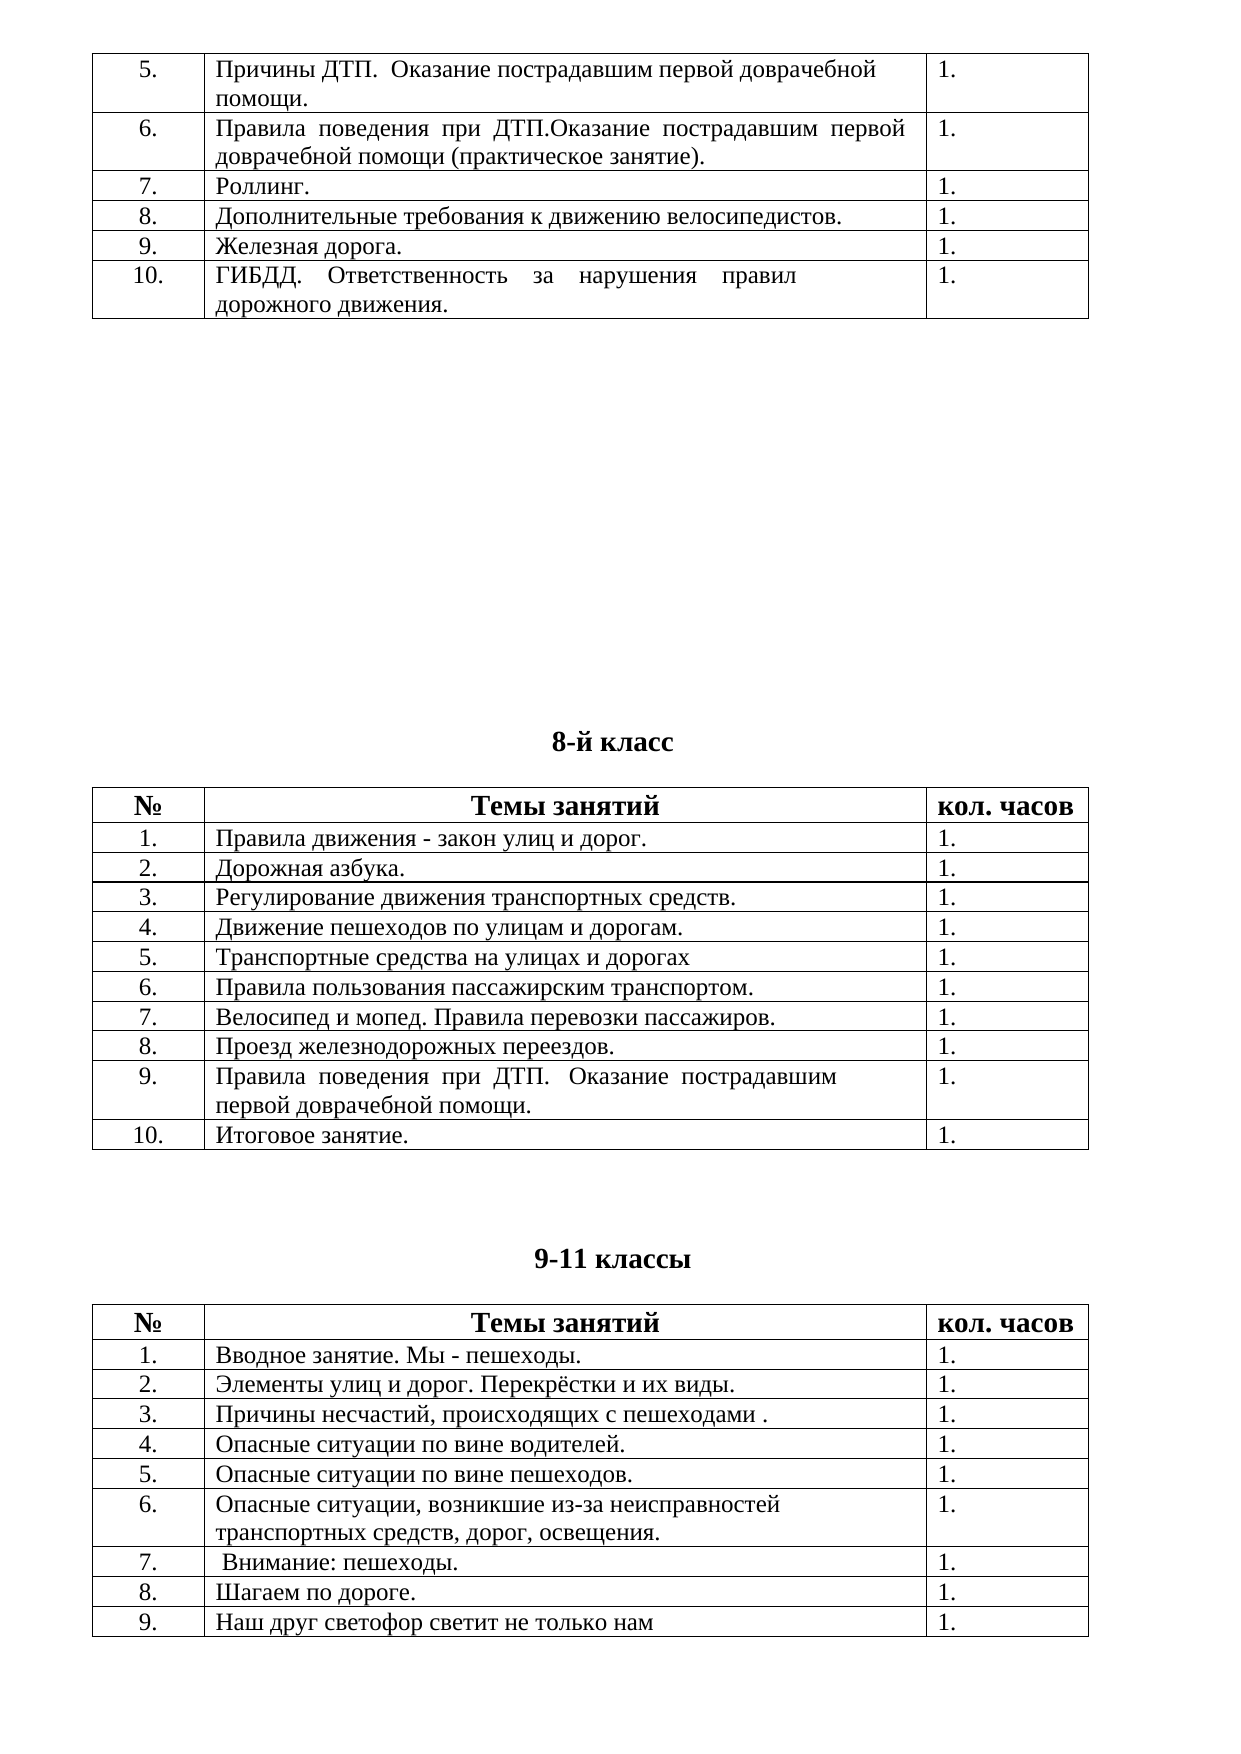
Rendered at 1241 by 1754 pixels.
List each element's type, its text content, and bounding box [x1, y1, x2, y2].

table_cell 5. [93, 942, 204, 971]
table_cell 1. [93, 1340, 204, 1368]
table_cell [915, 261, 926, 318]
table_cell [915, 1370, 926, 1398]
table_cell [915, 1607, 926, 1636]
table_cell 1. [927, 972, 1088, 1001]
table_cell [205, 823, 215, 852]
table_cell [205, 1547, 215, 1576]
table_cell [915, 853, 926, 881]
table_cell 6. [93, 972, 204, 1001]
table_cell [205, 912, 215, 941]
table_cell 7. [93, 171, 204, 200]
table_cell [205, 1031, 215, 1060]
table_cell 7. [93, 1002, 204, 1030]
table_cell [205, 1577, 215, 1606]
table_cell 1. [927, 1061, 1088, 1119]
table_header № [93, 788, 204, 822]
table_cell 1. [927, 261, 1088, 318]
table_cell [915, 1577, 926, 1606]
table_cell 1. [927, 1607, 1088, 1636]
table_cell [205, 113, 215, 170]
table_cell 1. [927, 54, 1088, 112]
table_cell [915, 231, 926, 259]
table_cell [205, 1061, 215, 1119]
table_cell 1. [927, 1370, 1088, 1398]
table_cell 1. [927, 912, 1088, 941]
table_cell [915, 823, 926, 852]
table_cell 9. [93, 1061, 204, 1119]
table_cell 10. [93, 1120, 204, 1148]
table_cell 5. [93, 54, 204, 112]
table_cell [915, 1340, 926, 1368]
table_cell 1. [927, 1429, 1088, 1458]
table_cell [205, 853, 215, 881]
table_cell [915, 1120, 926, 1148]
table_cell 8. [93, 1577, 204, 1606]
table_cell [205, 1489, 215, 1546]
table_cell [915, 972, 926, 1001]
table_cell 9. [93, 1607, 204, 1636]
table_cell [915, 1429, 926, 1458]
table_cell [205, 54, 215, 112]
table_cell 8. [93, 1031, 204, 1060]
table_cell 1. [927, 1399, 1088, 1428]
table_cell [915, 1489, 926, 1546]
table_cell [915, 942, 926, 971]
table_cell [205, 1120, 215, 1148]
table_header № [93, 1305, 204, 1339]
table_cell 1. [927, 201, 1088, 230]
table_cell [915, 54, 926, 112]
text 8-й класс [103, 724, 1122, 758]
table_cell 1. [927, 883, 1088, 911]
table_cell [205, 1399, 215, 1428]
table_cell 2. [93, 1370, 204, 1398]
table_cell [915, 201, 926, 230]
table_header Темы занятий [205, 1305, 926, 1339]
table_cell 10. [93, 261, 204, 318]
table_cell 5. [93, 1459, 204, 1488]
table_cell 3. [93, 883, 204, 911]
table_cell 1. [927, 1489, 1088, 1546]
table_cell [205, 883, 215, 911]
table_cell 6. [93, 113, 204, 170]
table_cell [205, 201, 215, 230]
table_cell 1. [927, 1577, 1088, 1606]
text 9-11 классы [103, 1241, 1122, 1275]
table_cell 1. [927, 1547, 1088, 1576]
table_cell 1. [927, 1120, 1088, 1148]
table_cell 1. [93, 823, 204, 852]
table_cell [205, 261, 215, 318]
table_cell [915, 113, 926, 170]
table_cell 1. [927, 231, 1088, 259]
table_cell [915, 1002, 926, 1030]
table_header Темы занятий [205, 788, 926, 822]
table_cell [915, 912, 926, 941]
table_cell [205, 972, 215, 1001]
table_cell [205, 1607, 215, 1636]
table_cell 6. [93, 1489, 204, 1546]
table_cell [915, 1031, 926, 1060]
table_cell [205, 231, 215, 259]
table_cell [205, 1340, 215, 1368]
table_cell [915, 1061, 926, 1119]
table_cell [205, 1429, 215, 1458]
table_header кол. часов [927, 1305, 1088, 1339]
table_cell 1. [927, 853, 1088, 881]
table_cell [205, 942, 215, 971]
table_cell 1. [927, 1459, 1088, 1488]
table_cell 4. [93, 1429, 204, 1458]
table_cell 1. [927, 171, 1088, 200]
table_cell 3. [93, 1399, 204, 1428]
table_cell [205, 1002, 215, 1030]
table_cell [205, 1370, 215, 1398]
table_cell 2. [93, 853, 204, 881]
table_header кол. часов [927, 788, 1088, 822]
table_cell 9. [93, 231, 204, 259]
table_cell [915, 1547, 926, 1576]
table_cell 1. [927, 942, 1088, 971]
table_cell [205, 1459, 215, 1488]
table_cell 1. [927, 1340, 1088, 1368]
table_cell 8. [93, 201, 204, 230]
table_cell 1. [927, 1031, 1088, 1060]
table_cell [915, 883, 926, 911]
table_cell 1. [927, 823, 1088, 852]
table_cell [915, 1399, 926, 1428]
table_cell 4. [93, 912, 204, 941]
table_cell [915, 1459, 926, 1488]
table_cell 1. [927, 1002, 1088, 1030]
table_cell 1. [927, 113, 1088, 170]
table_cell 7. [93, 1547, 204, 1576]
